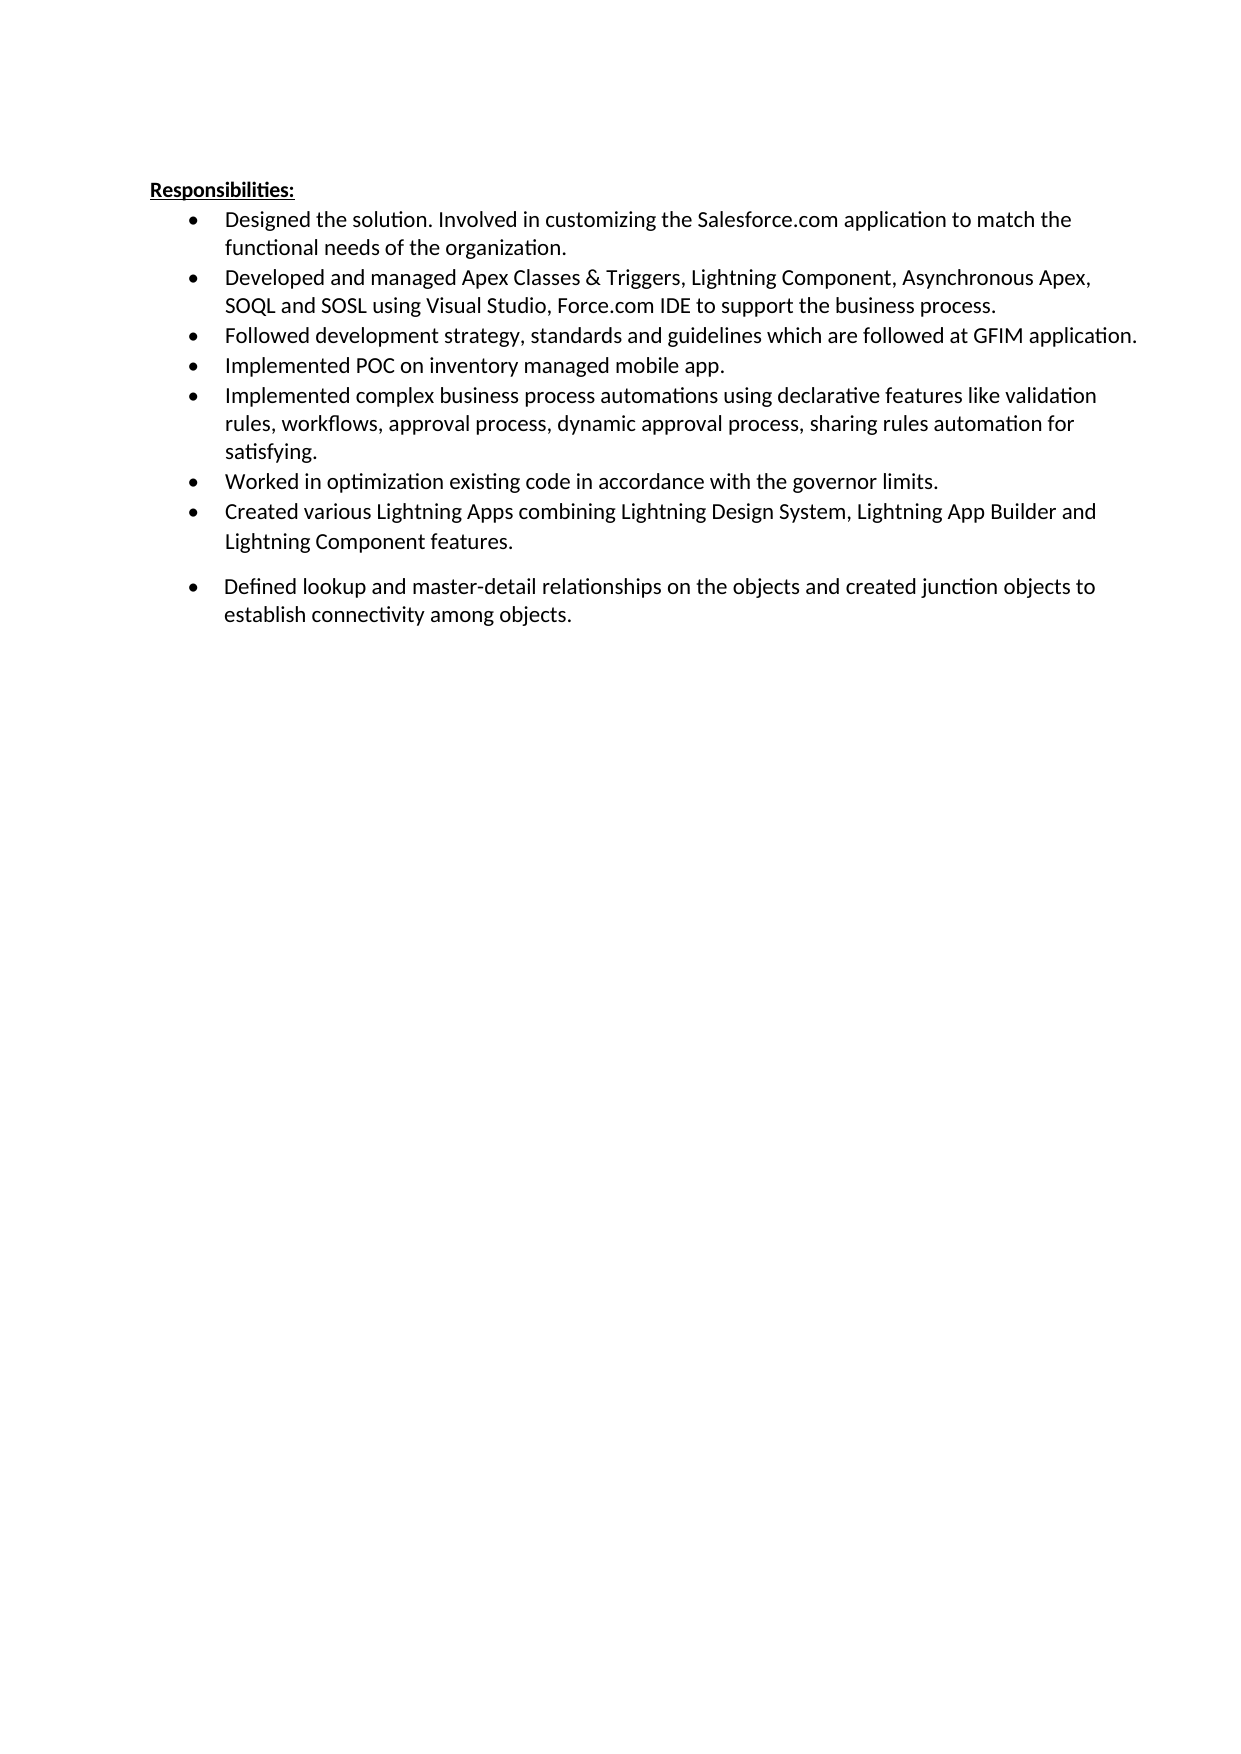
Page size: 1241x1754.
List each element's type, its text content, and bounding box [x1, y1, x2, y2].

list Implemented POC on inventory managed mobile app. [187, 351, 1144, 379]
list Implemented complex business process automations using declarative features like validation rules, workflows, approval process, dynamic approval process, sharing rules automation for satisfying. [187, 381, 1144, 465]
list Developed and managed Apex Classes & Triggers, Lightning Component, Asynchronous Apex, SOQL and SOSL using Visual Studio, Force.com IDE to support the business process. [187, 263, 1144, 319]
text Responsibilities: [150, 176, 1217, 203]
list Defined lookup and master-detail relationships on the objects and created junction objects to establish connectivity among objects. [187, 572, 1144, 628]
list Followed development strategy, standards and guidelines which are followed at GFIM application. [187, 321, 1144, 349]
list Worked in optimization existing code in accordance with the governor limits. [187, 467, 1144, 495]
list Lightning Component features. [225, 527, 1144, 556]
list Designed the solution. Involved in customizing the Salesforce.com application to match the functional needs of the organization. [187, 205, 1144, 261]
list Created various Lightning Apps combining Lightning Design System, Lightning App Builder and [187, 497, 1144, 525]
